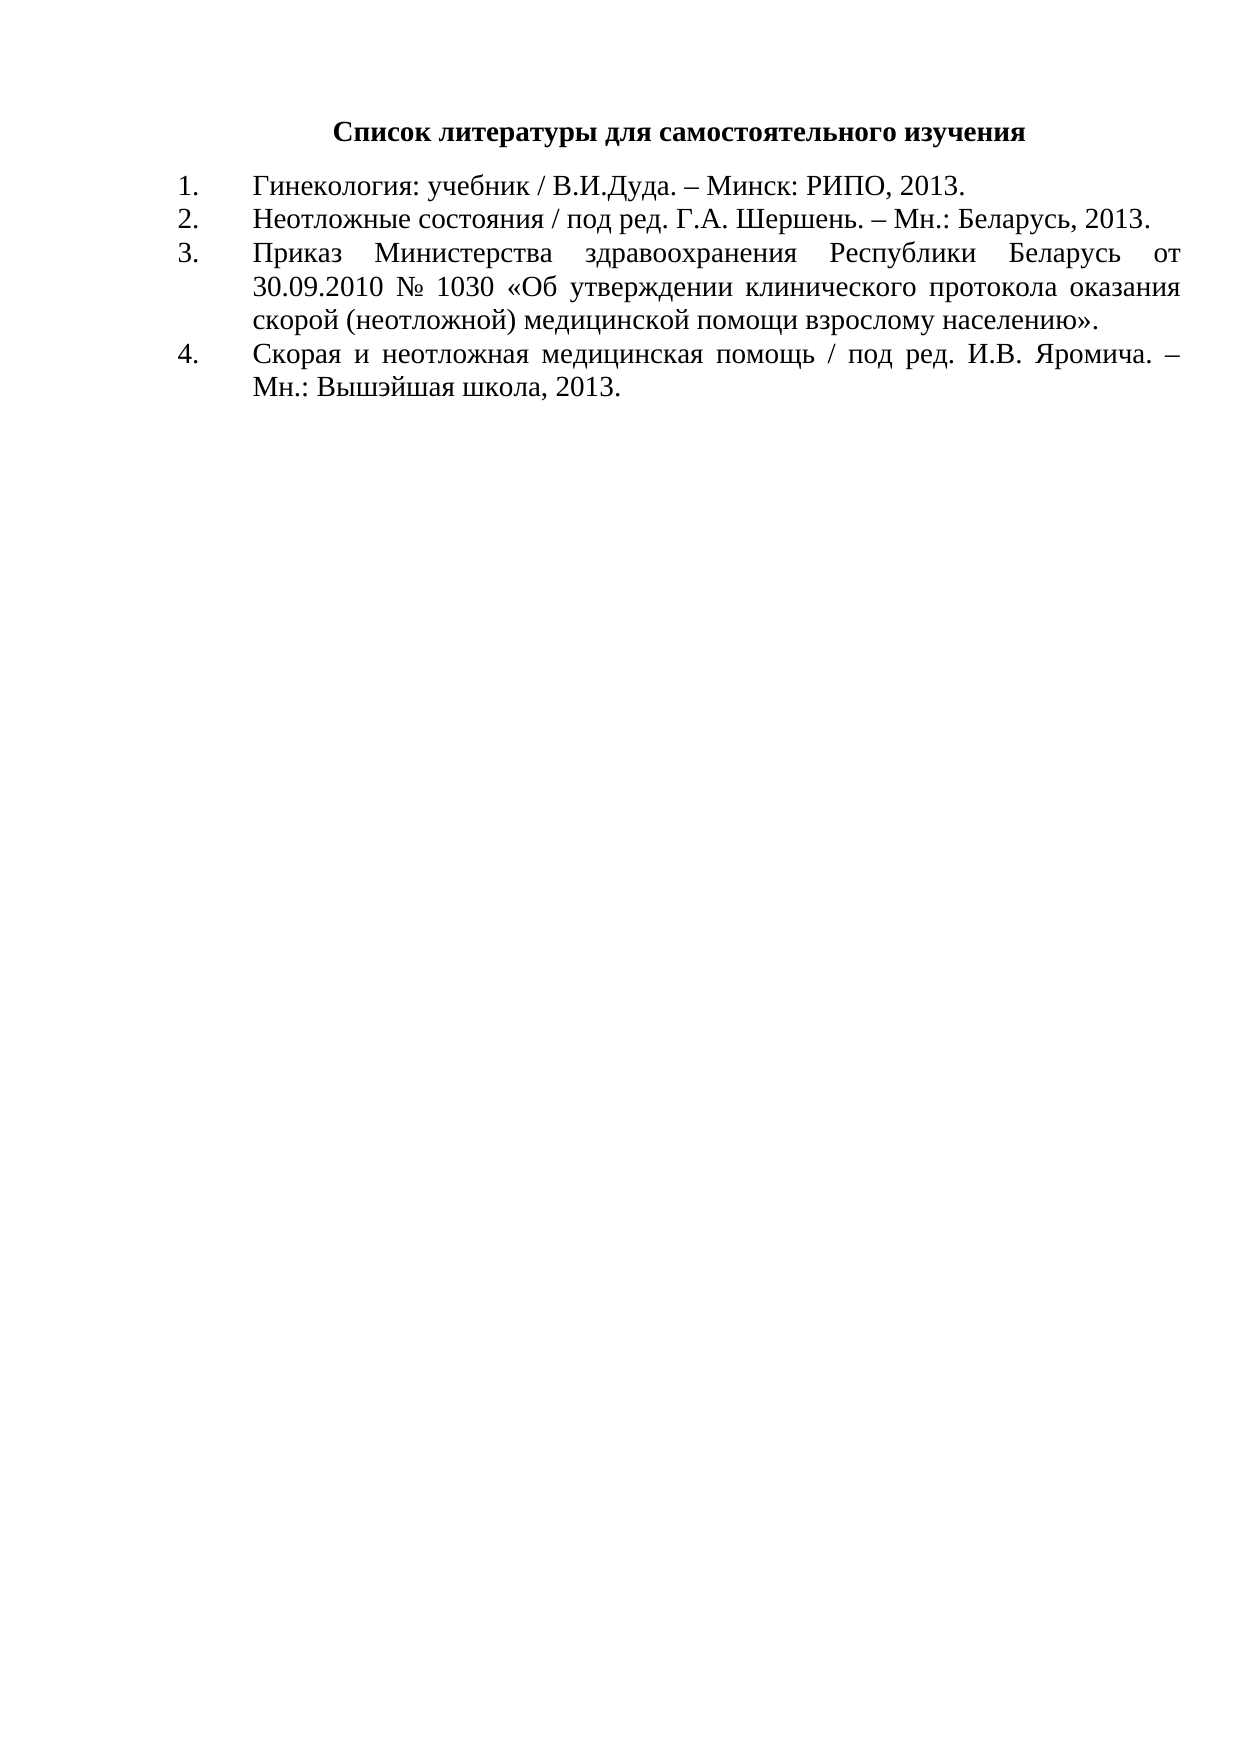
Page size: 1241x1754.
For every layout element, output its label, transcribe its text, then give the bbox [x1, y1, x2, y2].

list Неотложные состояния / под ред. Г.А. Шершень. – Мн.: Беларусь, 2013. [177, 202, 1181, 235]
text Список литературы для самостоятельного изучения [177, 118, 1181, 147]
list Скорая и неотложная медицинская помощь / под ред. И.В. Яромича. – Мн.: Вышэйшая школа, 2013. [177, 336, 1181, 403]
list Гинекология: учебник / В.И.Дуда. – Минск: РИПО, 2013. [177, 168, 1181, 202]
list Приказ Министерства здравоохранения Республики Беларусь от 30.09.2010 № 1030 «Об утверждении клинического протокола оказания скорой (неотложной) медицинской помощи взрослому населению». [177, 235, 1181, 336]
